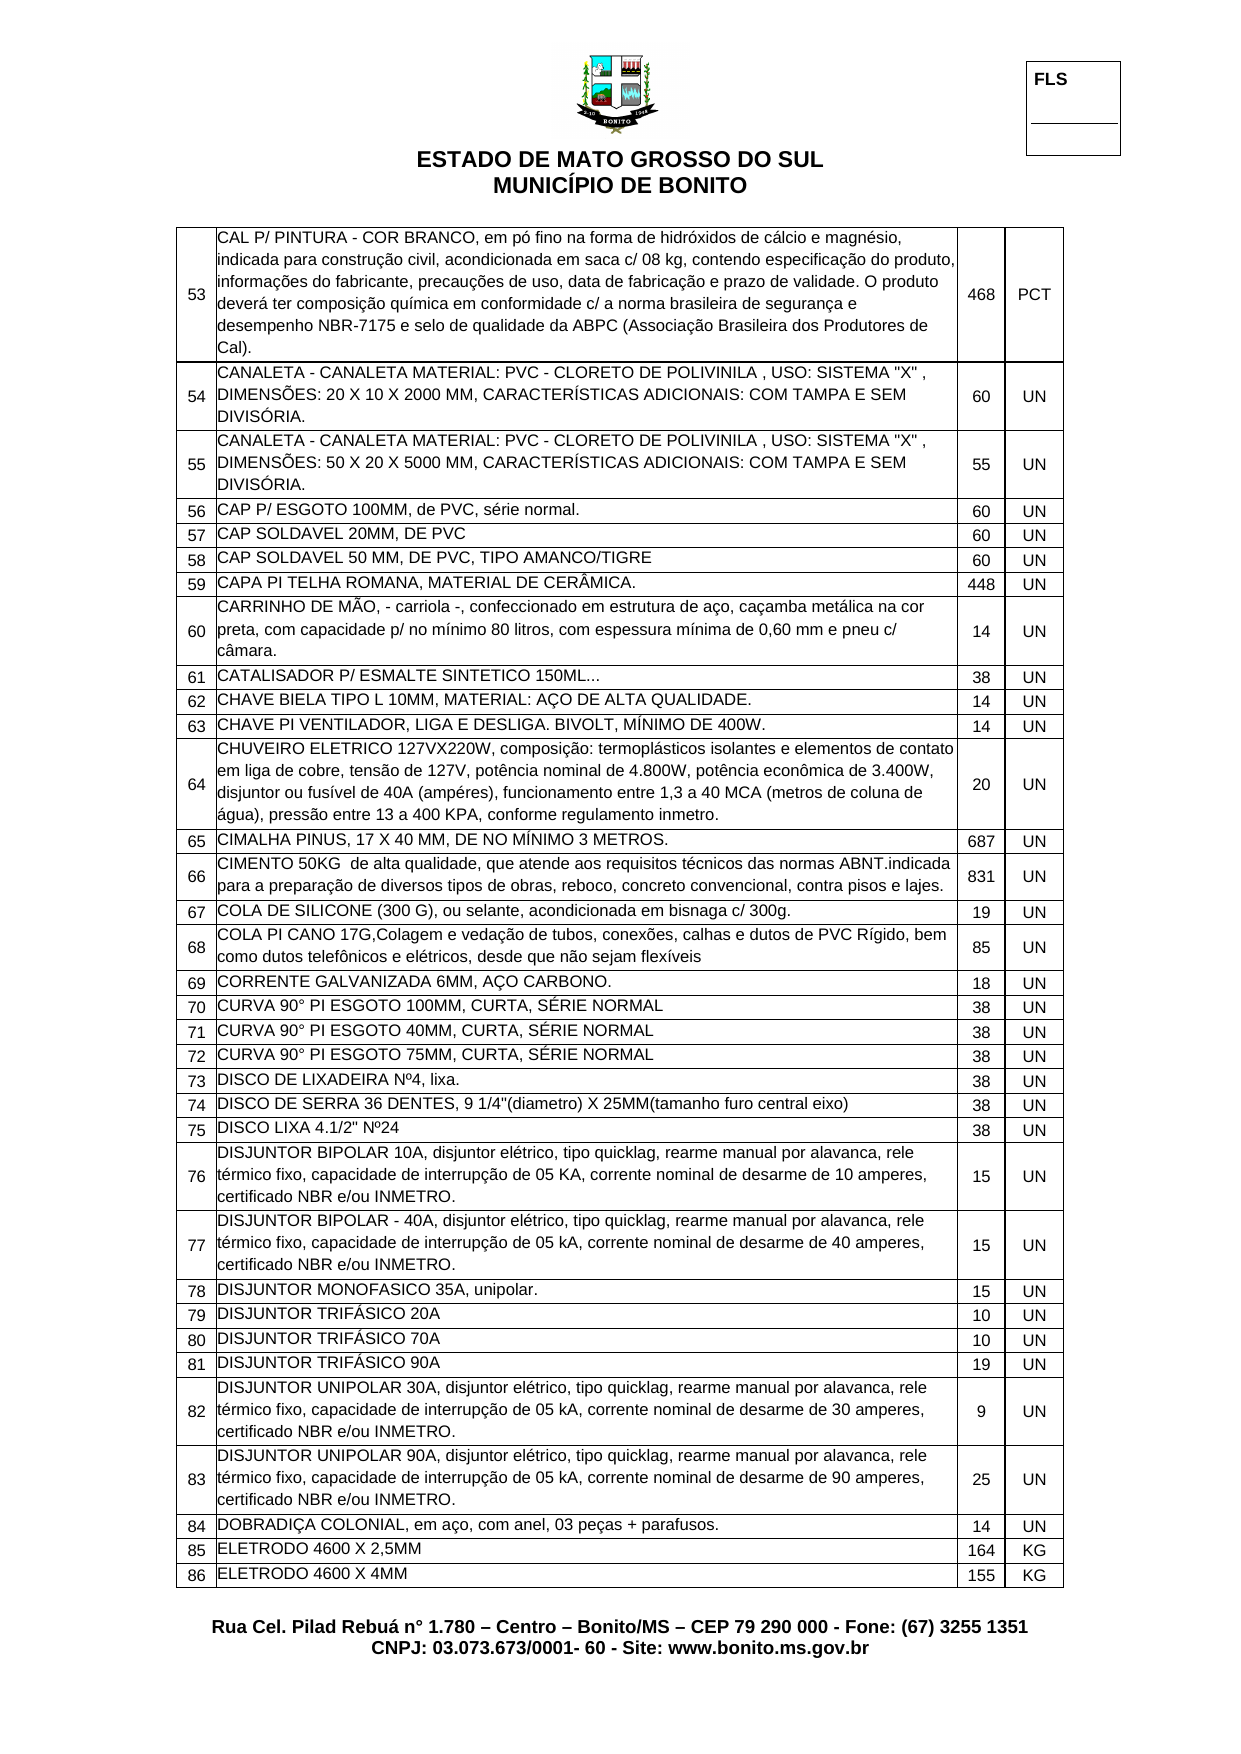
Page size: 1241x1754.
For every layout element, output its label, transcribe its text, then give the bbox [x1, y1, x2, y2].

table_cell CIMALHA PINUS, 17 X 40 MM, DE NO MÍNIMO 3 METROS. [217, 830, 957, 853]
table_cell 60 [958, 363, 1004, 430]
table_cell 81 [177, 1353, 216, 1377]
table_cell DISJUNTOR TRIFÁSICO 20A [217, 1304, 957, 1328]
table_cell 60 [958, 499, 1004, 523]
table_cell UN [1006, 1069, 1063, 1093]
table_cell UN [1006, 715, 1063, 738]
table_cell CORRENTE GALVANIZADA 6MM, AÇO CARBONO. [217, 971, 957, 995]
table_cell 25 [958, 1446, 1004, 1513]
table_cell 66 [177, 854, 216, 899]
table_cell DISJUNTOR MONOFASICO 35A, unipolar. [217, 1280, 957, 1303]
table_cell UN [1006, 1304, 1063, 1328]
table_cell 83 [177, 1446, 216, 1513]
table_cell UN [1006, 1045, 1063, 1068]
table_cell CATALISADOR P/ ESMALTE SINTETICO 150ML... [217, 666, 957, 689]
table_cell 164 [958, 1539, 1004, 1562]
table_cell CHAVE PI VENTILADOR, LIGA E DESLIGA. BIVOLT, MÍNIMO DE 400W. [217, 715, 957, 738]
table_cell UN [1006, 1211, 1063, 1279]
table_cell 65 [177, 830, 216, 853]
table_cell UN [1006, 971, 1063, 995]
table_cell 55 [177, 431, 216, 498]
table_cell 38 [958, 996, 1004, 1019]
table_cell 38 [958, 1094, 1004, 1117]
table_cell 69 [177, 971, 216, 995]
table_cell 61 [177, 666, 216, 689]
table_cell 82 [177, 1378, 216, 1445]
table_cell UN [1006, 1446, 1063, 1513]
table_cell KG [1006, 1539, 1063, 1562]
table_cell 55 [958, 431, 1004, 498]
table_cell 19 [958, 901, 1004, 924]
table_cell UN [1006, 524, 1063, 547]
table_cell CAP SOLDAVEL 50 MM, DE PVC, TIPO AMANCO/TIGRE [217, 548, 957, 572]
table_cell 38 [958, 1045, 1004, 1068]
table_cell 80 [177, 1329, 216, 1352]
table_cell 74 [177, 1094, 216, 1117]
table_cell 468 [958, 228, 1004, 361]
table_cell 84 [177, 1515, 216, 1538]
picture [551, 42, 690, 139]
table_cell 831 [958, 854, 1004, 899]
table_cell 71 [177, 1020, 216, 1044]
table_cell PCT [1006, 228, 1063, 361]
table_cell DISJUNTOR BIPOLAR 10A, disjuntor elétrico, tipo quicklag, rearme manual por alavanca, rele térmico fixo, capacidade de interrupção de 05 KA, corrente nominal de desarme de 10 amperes, certificado NBR e/ou INMETRO. [217, 1143, 957, 1210]
table_cell 15 [958, 1143, 1004, 1210]
table_cell 77 [177, 1211, 216, 1279]
table_cell DISJUNTOR TRIFÁSICO 90A [217, 1353, 957, 1377]
table_cell KG [1006, 1564, 1063, 1587]
table_cell DISJUNTOR UNIPOLAR 90A, disjuntor elétrico, tipo quicklag, rearme manual por alavanca, rele térmico fixo, capacidade de interrupção de 05 kA, corrente nominal de desarme de 90 amperes, certificado NBR e/ou INMETRO. [217, 1446, 957, 1513]
table_cell CANALETA - CANALETA MATERIAL: PVC - CLORETO DE POLIVINILA , USO: SISTEMA "X" , DIMENSÕES: 50 X 20 X 5000 MM, CARACTERÍSTICAS ADICIONAIS: COM TAMPA E SEM DIVISÓRIA. [217, 431, 957, 498]
table_cell UN [1006, 666, 1063, 689]
table_cell CHUVEIRO ELETRICO 127VX220W, composição: termoplásticos isolantes e elementos de contato em liga de cobre, tensão de 127V, potência nominal de 4.800W, potência econômica de 3.400W, disjuntor ou fusível de 40A (ampéres), funcionamento entre 1,3 a 40 MCA (metros de coluna de água), pressão entre 13 a 400 KPA, conforme regulamento inmetro. [217, 739, 957, 828]
table_cell UN [1006, 690, 1063, 714]
table_cell 38 [958, 1020, 1004, 1044]
table_cell 687 [958, 830, 1004, 853]
table_cell DISJUNTOR TRIFÁSICO 70A [217, 1329, 957, 1352]
table_cell UN [1006, 1515, 1063, 1538]
table_cell 72 [177, 1045, 216, 1068]
table_cell 448 [958, 573, 1004, 596]
table_cell UN [1006, 1143, 1063, 1210]
table_cell 10 [958, 1304, 1004, 1328]
table_cell UN [1006, 1329, 1063, 1352]
table_cell 15 [958, 1211, 1004, 1279]
table_cell 14 [958, 1515, 1004, 1538]
table_cell UN [1006, 1094, 1063, 1117]
table_cell UN [1006, 573, 1063, 596]
table_cell COLA PI CANO 17G,Colagem e vedação de tubos, conexões, calhas e dutos de PVC Rígido, bem como dutos telefônicos e elétricos, desde que não sejam flexíveis [217, 925, 957, 970]
table_cell 38 [958, 1069, 1004, 1093]
table_cell UN [1006, 499, 1063, 523]
table_cell 85 [177, 1539, 216, 1562]
table_cell 70 [177, 996, 216, 1019]
table_cell ELETRODO 4600 X 2,5MM [217, 1539, 957, 1562]
table_cell 68 [177, 925, 216, 970]
table_cell UN [1006, 1118, 1063, 1142]
table_cell 75 [177, 1118, 216, 1142]
table_cell 56 [177, 499, 216, 523]
table_cell CAP P/ ESGOTO 100MM, de PVC, série normal. [217, 499, 957, 523]
table_cell 10 [958, 1329, 1004, 1352]
table_cell 155 [958, 1564, 1004, 1587]
table_cell ELETRODO 4600 X 4MM [217, 1564, 957, 1587]
table_cell 58 [177, 548, 216, 572]
table_cell DISCO DE SERRA 36 DENTES, 9 1/4"(diametro) X 25MM(tamanho furo central eixo) [217, 1094, 957, 1117]
table_cell UN [1006, 830, 1063, 853]
table_cell UN [1006, 431, 1063, 498]
table_cell UN [1006, 1353, 1063, 1377]
table_cell CAP SOLDAVEL 20MM, DE PVC [217, 524, 957, 547]
table_cell 60 [958, 548, 1004, 572]
table_cell DISJUNTOR BIPOLAR - 40A, disjuntor elétrico, tipo quicklag, rearme manual por alavanca, rele térmico fixo, capacidade de interrupção de 05 kA, corrente nominal de desarme de 40 amperes, certificado NBR e/ou INMETRO. [217, 1211, 957, 1279]
table_cell 73 [177, 1069, 216, 1093]
table_cell 57 [177, 524, 216, 547]
table_cell UN [1006, 901, 1063, 924]
table_cell UN [1006, 597, 1063, 665]
table_cell UN [1006, 1020, 1063, 1044]
table_cell UN [1006, 1378, 1063, 1445]
table_cell 38 [958, 1118, 1004, 1142]
table_cell 62 [177, 690, 216, 714]
table_cell 59 [177, 573, 216, 596]
table_cell 54 [177, 363, 216, 430]
table_cell 79 [177, 1304, 216, 1328]
table_cell DISCO LIXA 4.1/2" Nº24 [217, 1118, 957, 1142]
table_cell UN [1006, 363, 1063, 430]
table_cell UN [1006, 925, 1063, 970]
table_cell 64 [177, 739, 216, 828]
table_cell 15 [958, 1280, 1004, 1303]
table_cell 78 [177, 1280, 216, 1303]
table_cell 20 [958, 739, 1004, 828]
table_cell 53 [177, 228, 216, 361]
table_cell 67 [177, 901, 216, 924]
table_cell 60 [958, 524, 1004, 547]
table_cell UN [1006, 996, 1063, 1019]
table_cell 85 [958, 925, 1004, 970]
table_cell 76 [177, 1143, 216, 1210]
table_cell CURVA 90° PI ESGOTO 40MM, CURTA, SÉRIE NORMAL [217, 1020, 957, 1044]
table_cell CURVA 90° PI ESGOTO 75MM, CURTA, SÉRIE NORMAL [217, 1045, 957, 1068]
table_cell UN [1006, 854, 1063, 899]
table_cell UN [1006, 548, 1063, 572]
table_cell 19 [958, 1353, 1004, 1377]
table_cell CAPA PI TELHA ROMANA, MATERIAL DE CERÂMICA. [217, 573, 957, 596]
table_cell 14 [958, 715, 1004, 738]
table_cell DISJUNTOR UNIPOLAR 30A, disjuntor elétrico, tipo quicklag, rearme manual por alavanca, rele térmico fixo, capacidade de interrupção de 05 kA, corrente nominal de desarme de 30 amperes, certificado NBR e/ou INMETRO. [217, 1378, 957, 1445]
table_cell 14 [958, 597, 1004, 665]
table_cell CAL P/ PINTURA - COR BRANCO, em pó fino na forma de hidróxidos de cálcio e magnésio, indicada para construção civil, acondicionada em saca c/ 08 kg, contendo especificação do produto, informações do fabricante, precauções de uso, data de fabricação e prazo de validade. O produto deverá ter composição química em conformidade c/ a norma brasileira de segurança e desempenho NBR-7175 e selo de qualidade da ABPC (Associação Brasileira dos Produtores de Cal). [217, 228, 957, 361]
table_cell CANALETA - CANALETA MATERIAL: PVC - CLORETO DE POLIVINILA , USO: SISTEMA "X" , DIMENSÕES: 20 X 10 X 2000 MM, CARACTERÍSTICAS ADICIONAIS: COM TAMPA E SEM DIVISÓRIA. [217, 363, 957, 430]
table_cell 86 [177, 1564, 216, 1587]
table_cell 60 [177, 597, 216, 665]
table_cell CURVA 90° PI ESGOTO 100MM, CURTA, SÉRIE NORMAL [217, 996, 957, 1019]
table_cell UN [1006, 1280, 1063, 1303]
table_cell 9 [958, 1378, 1004, 1445]
table_cell DISCO DE LIXADEIRA Nº4, lixa. [217, 1069, 957, 1093]
table_cell CIMENTO 50KG de alta qualidade, que atende aos requisitos técnicos das normas ABNT.indicada para a preparação de diversos tipos de obras, reboco, concreto convencional, contra pisos e lajes. [217, 854, 957, 899]
table_cell COLA DE SILICONE (300 G), ou selante, acondicionada em bisnaga c/ 300g. [217, 901, 957, 924]
table_cell UN [1006, 739, 1063, 828]
table_cell 38 [958, 666, 1004, 689]
table_cell CHAVE BIELA TIPO L 10MM, MATERIAL: AÇO DE ALTA QUALIDADE. [217, 690, 957, 714]
table_cell 63 [177, 715, 216, 738]
table_cell DOBRADIÇA COLONIAL, em aço, com anel, 03 peças + parafusos. [217, 1515, 957, 1538]
table_cell 18 [958, 971, 1004, 995]
table_cell 14 [958, 690, 1004, 714]
table_cell CARRINHO DE MÃO, - carriola -, confeccionado em estrutura de aço, caçamba metálica na cor preta, com capacidade p/ no mínimo 80 litros, com espessura mínima de 0,60 mm e pneu c/ câmara. [217, 597, 957, 665]
